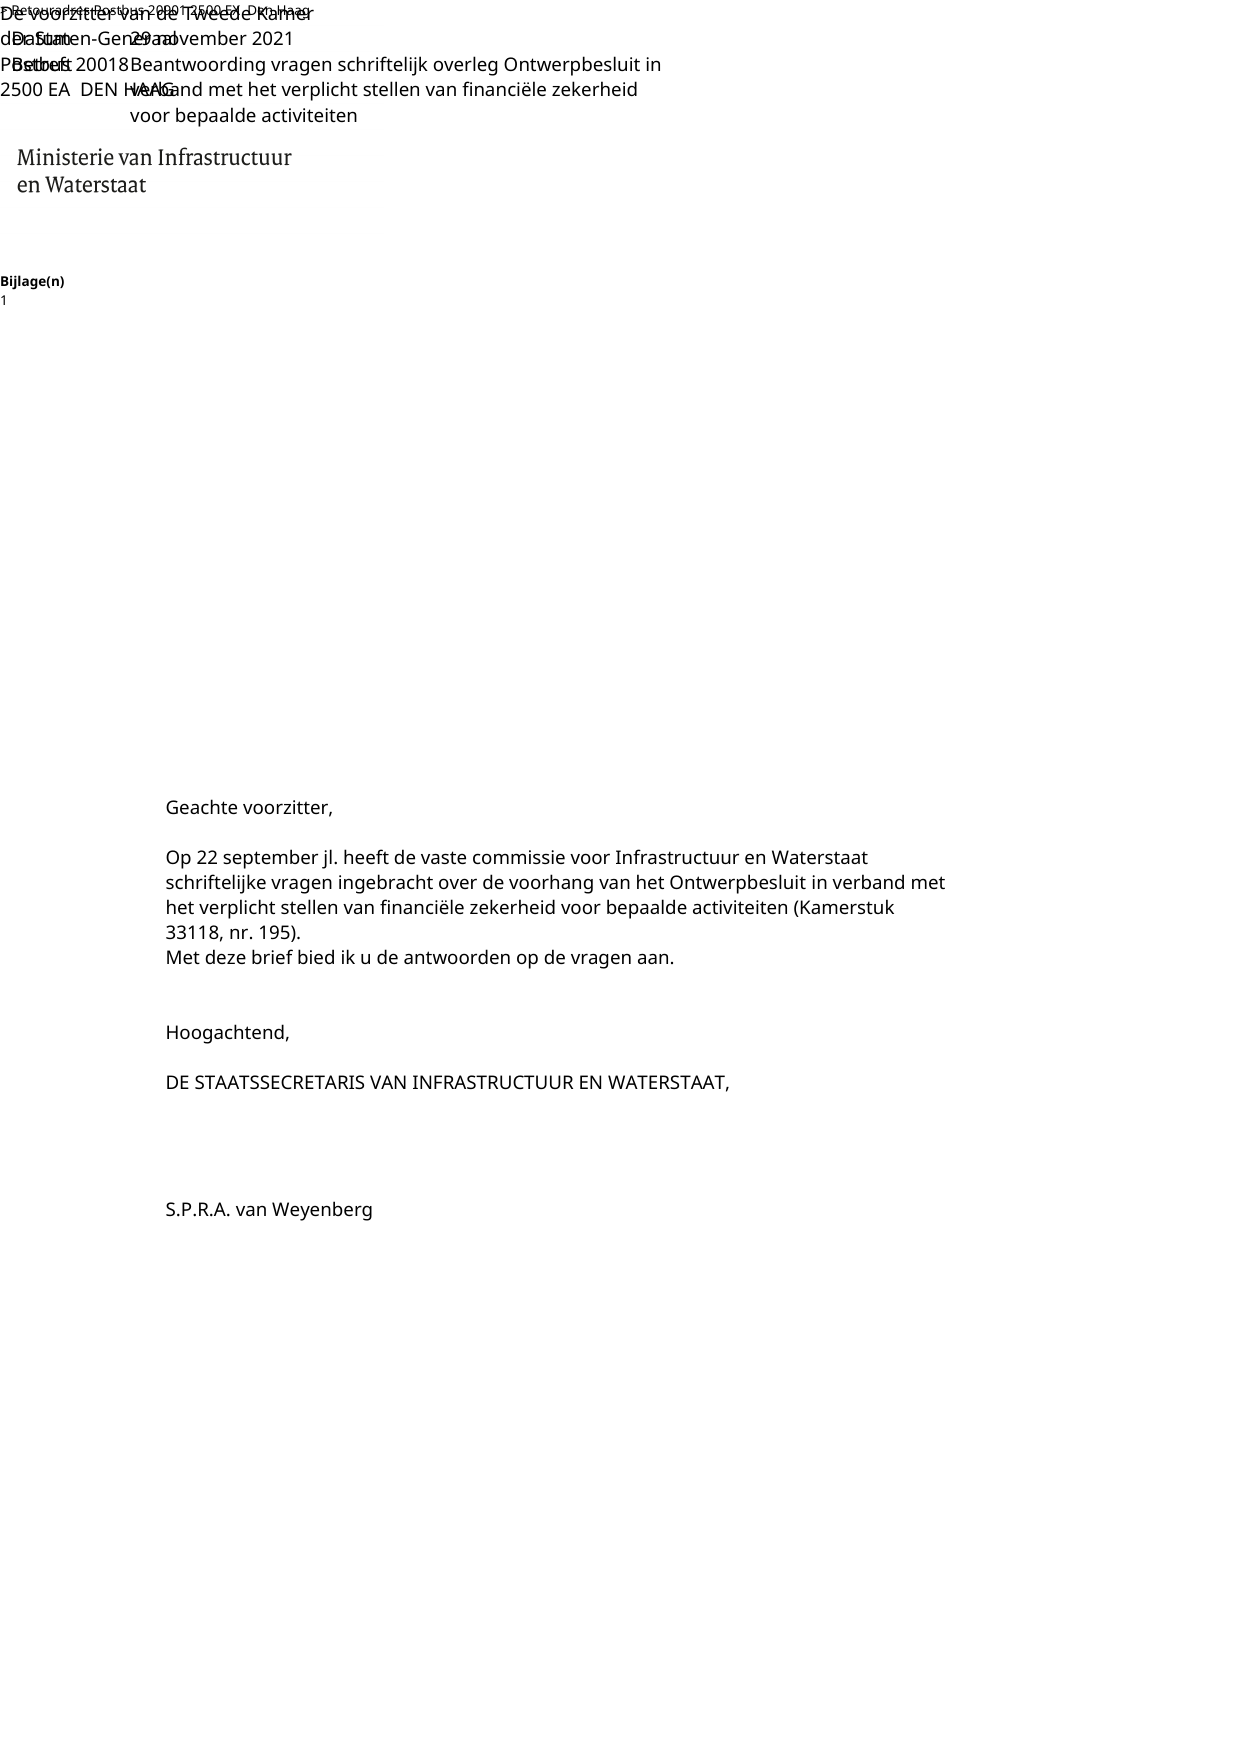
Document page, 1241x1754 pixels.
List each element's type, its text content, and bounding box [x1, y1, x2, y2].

subtitle Op 22 september jl. heeft de vaste commissie voor Infrastructuur en Waterstaat schriftelijke vragen ingebracht over de voorhang van het Ontwerpbesluit in verband met het verplicht stellen van financiële zekerheid voor bepaalde activiteiten (Kamerstuk 33118, nr. 195). [165, 844, 951, 944]
picture [0, 0, 384, 260]
text Hoogachtend, [165, 1019, 951, 1044]
text Met deze brief bied ik u de antwoorden op de vragen aan. [165, 944, 951, 969]
text DE STAATSSECRETARIS VAN INFRASTRUCTUUR EN WATERSTAAT, [165, 1069, 951, 1094]
text Geachte voorzitter, [165, 794, 951, 819]
text S.P.R.A. van Weyenberg [165, 1196, 951, 1222]
